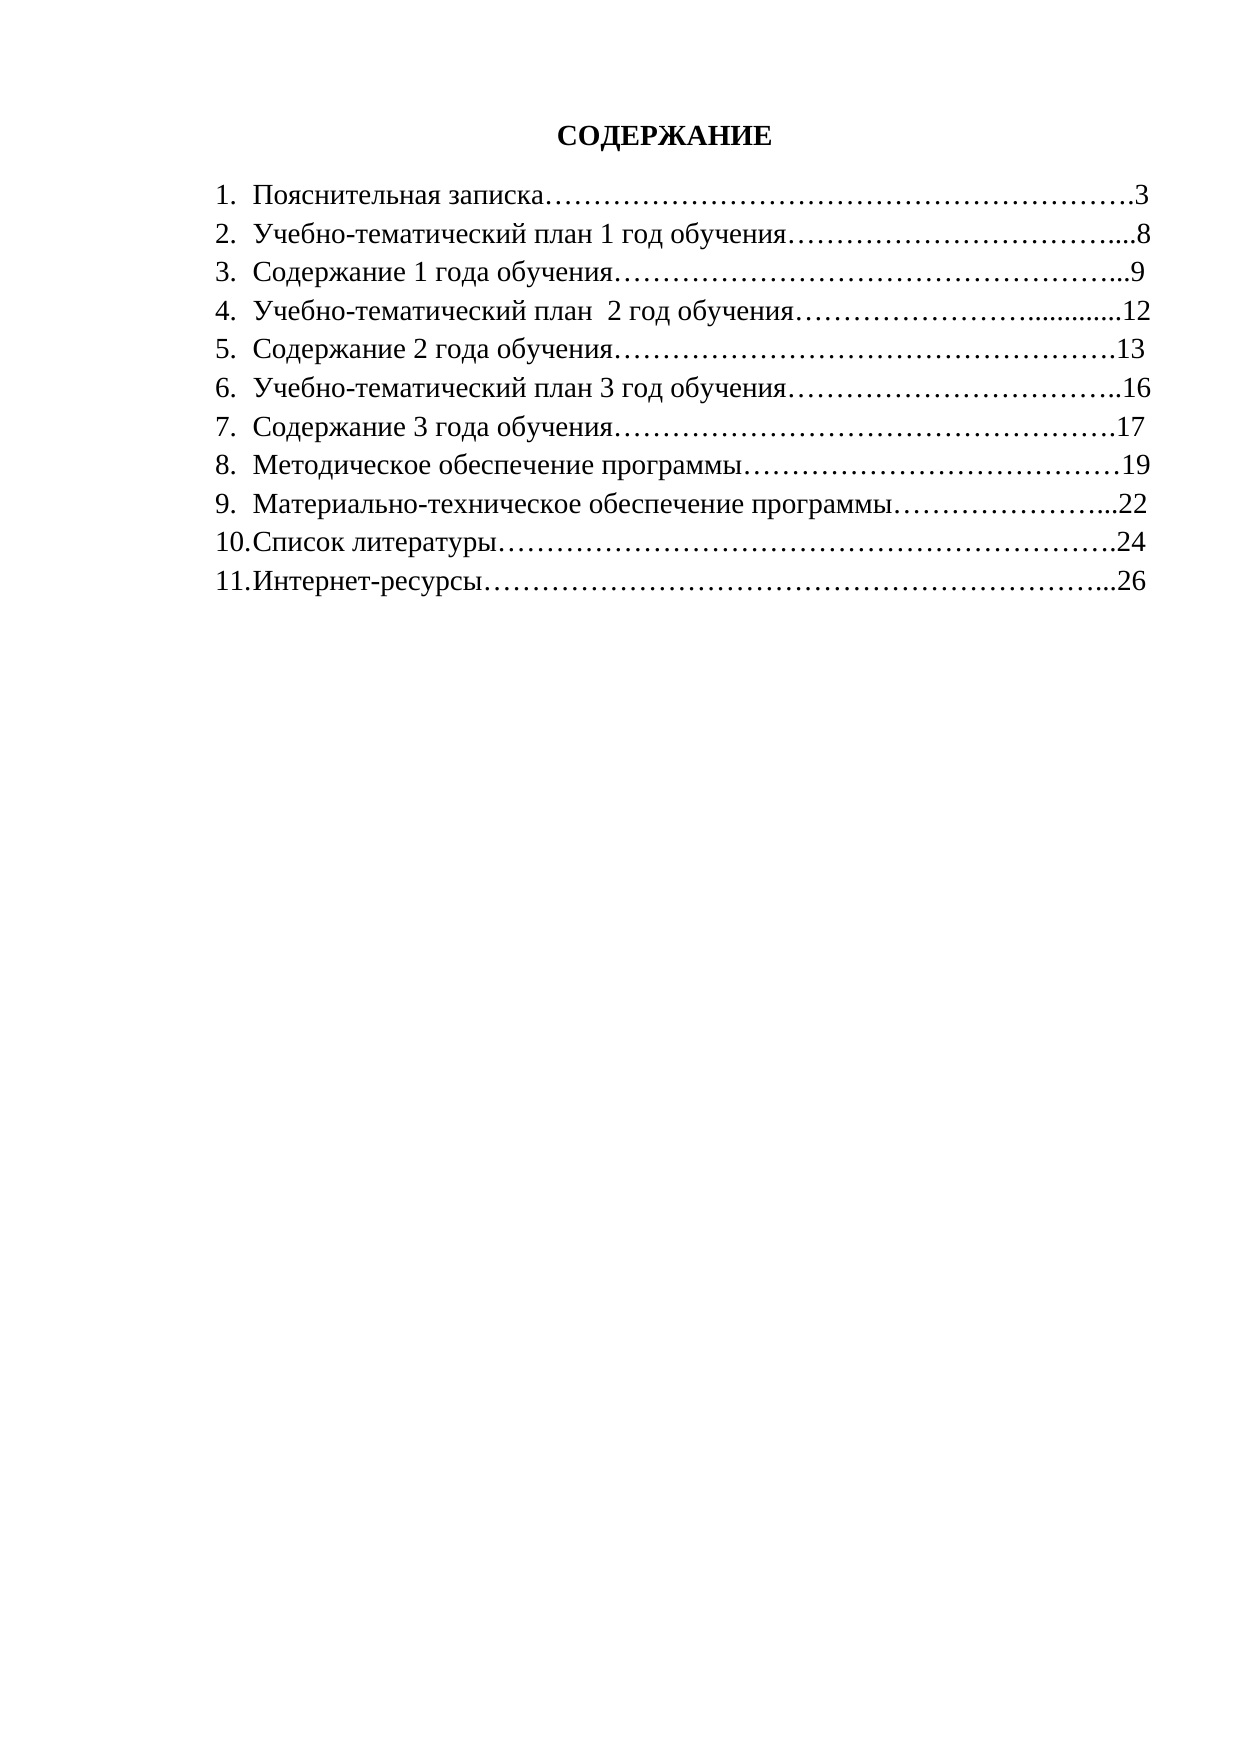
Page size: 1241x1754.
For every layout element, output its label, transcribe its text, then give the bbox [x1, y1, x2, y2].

list Учебно-тематический план 3 год обучения……………………………..16 [215, 370, 1152, 404]
list Содержание 2 года обучения…………………………………………….13 [215, 332, 1152, 365]
list Список литературы……………………………………………………….24 [215, 524, 1152, 558]
list Интернет-ресурсы………………………………………………………...26 [215, 563, 1152, 596]
list Пояснительная записка…………………………………………………….3 [215, 177, 1152, 211]
list Материально-техническое обеспечение программы…………………...22 [215, 486, 1152, 519]
list Содержание 3 года обучения…………………………………………….17 [215, 409, 1152, 442]
list Методическое обеспечение программы…………………………………19 [215, 447, 1152, 481]
list Учебно-тематический план 2 год обучения…………………….............12 [215, 293, 1152, 327]
list Учебно-тематический план 1 год обучения……………………………....8 [215, 216, 1152, 249]
text СОДЕРЖАНИЕ [177, 118, 1152, 152]
list Содержание 1 года обучения……………………………………………...9 [215, 254, 1152, 288]
